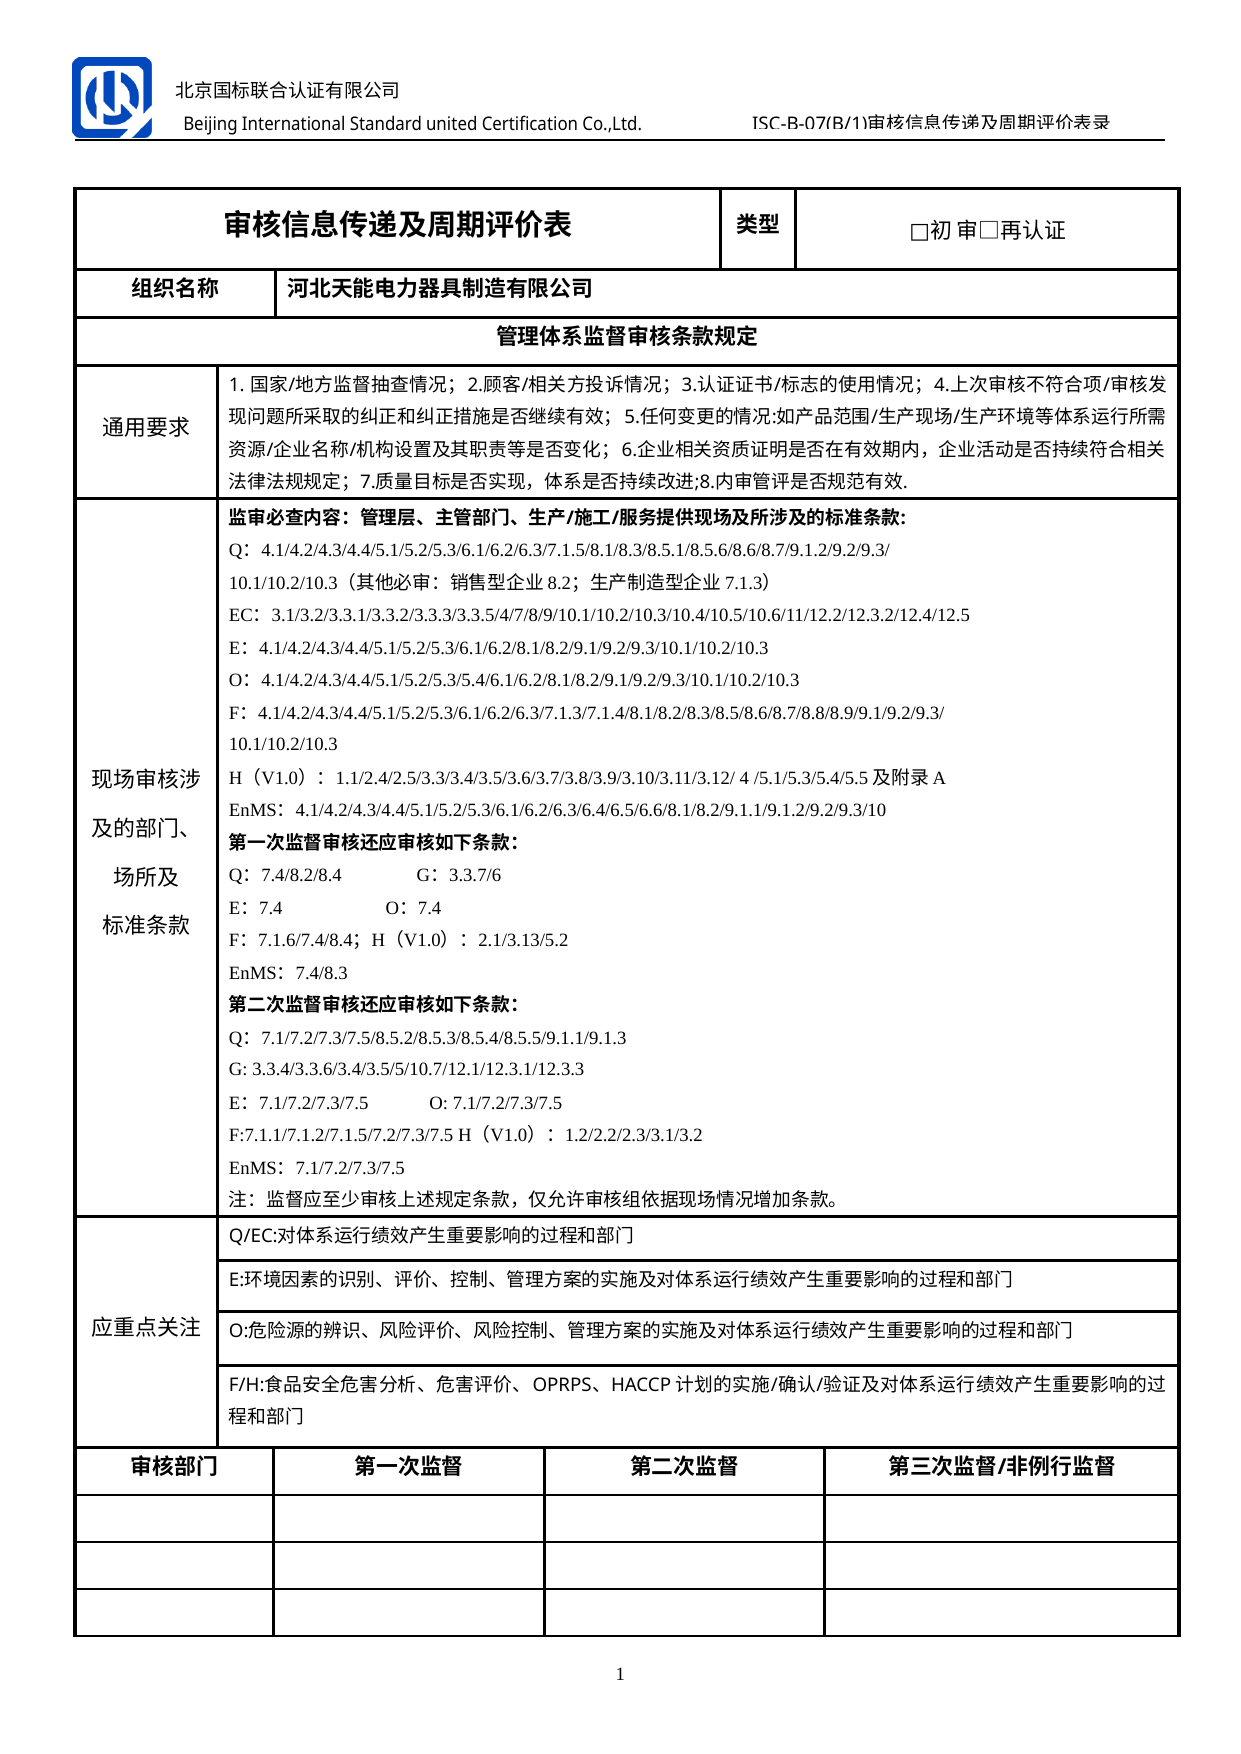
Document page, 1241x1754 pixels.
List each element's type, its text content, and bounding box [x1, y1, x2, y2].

table_cell Q/EC:对体系运行绩效产生重要影响的过程和部门 [219, 1218, 1177, 1259]
table_cell 第一次监督 [275, 1449, 543, 1494]
table_cell [546, 1496, 823, 1541]
table_header □初 审□再认证 [797, 190, 1177, 267]
picture [72, 57, 152, 138]
table_cell [546, 1543, 823, 1588]
table_cell 第三次监督/非例行监督 [826, 1449, 1177, 1494]
table_cell 第二次监督 [546, 1449, 823, 1494]
table_cell [275, 1543, 543, 1588]
table_cell 监审必查内容：管理层、主管部门、生产/施工/服务提供现场及所涉及的标准条款: Q：4.1/4.2/4.3/4.4/5.1/5.2/5.3/6.1/6.2/6.3/7.1.5/8.1/8.3/8.5.1/8.5.6/8.6/8.7/9.1.2/9.2/9.3/ 10.1/10.2/10.3（其他必审：销售型企业8.2；生产制造型企业7.1.3） EC：3.1/3.2/3.3.1/3.3.2/3.3.3/3.3.5/4/7/8/9/10.1/10.2/10.3/10.4/10.5/10.6/11/12.2/12.3.2/12.4/12.5 E：4.1/4.2/4.3/4.4/5.1/5.2/5.3/6.1/6.2/8.1/8.2/9.1/9.2/9.3/10.1/10.2/10.3 O：4.1/4.2/4.3/4.4/5.1/5.2/5.3/5.4/6.1/6.2/8.1/8.2/9.1/9.2/9.3/10.1/10.2/10.3 F：4.1/4.2/4.3/4.4/5.1/5.2/5.3/6.1/6.2/6.3/7.1.3/7.1.4/8.1/8.2/8.3/8.5/8.6/8.7/8.8/8.9/9.1/9.2/9.3/ 10.1/10.2/10.3 H（V1.0）：1.1/2.4/2.5/3.3/3.4/3.5/3.6/3.7/3.8/3.9/3.10/3.11/3.12/ 4 /5.1/5.3/5.4/5.5及附录A EnMS：4.1/4.2/4.3/4.4/5.1/5.2/5.3/6.1/6.2/6.3/6.4/6.5/6.6/8.1/8.2/9.1.1/9.1.2/9.2/9.3/10 第一次监督审核还应审核如下条款： Q：7.4/8.2/8.4 G：3.3.7/6 E：7.4 O：7.4 F：7.1.6/7.4/8.4；H（V1.0）：2.1/3.13/5.2 EnMS：7.4/8.3 第二次监督审核还应审核如下条款： Q：7.1/7.2/7.3/7.5/8.5.2/8.5.3/8.5.4/8.5.5/9.1.1/9.1.3 G: 3.3.4/3.3.6/3.4/3.5/5/10.7/12.1/12.3.1/12.3.3 E：7.1/7.2/7.3/7.5 O: 7.1/7.2/7.3/7.5 F:7.1.1/7.1.2/7.1.5/7.2/7.3/7.5 H（V1.0）：1.2/2.2/2.3/3.1/3.2 EnMS：7.1/7.2/7.3/7.5 注：监督应至少审核上述规定条款，仅允许审核组依据现场情况增加条款。 [219, 500, 1177, 1215]
table_cell 组织名称 [77, 271, 274, 316]
table_cell [275, 1496, 543, 1541]
table_cell 应重点关注 [77, 1218, 216, 1446]
table_cell 通用要求 [77, 367, 216, 497]
table_cell [77, 1496, 272, 1541]
table_header 类型 [722, 190, 794, 267]
table_cell [826, 1543, 1177, 1588]
table_cell [77, 1590, 272, 1635]
table_cell 1. 国家/地方监督抽查情况；2.顾客/相关方投诉情况；3.认证证书/标志的使用情况；4.上次审核不符合项/审核发现问题所采取的纠正和纠正措施是否继续有效；5.任何变更的情况:如产品范围/生产现场/生产环境等体系运行所需资源/企业名称/机构设置及其职责等是否变化；6.企业相关资质证明是否在有效期内，企业活动是否持续符合相关法律法规规定；7.质量目标是否实现，体系是否持续改进;8.内审管评是否规范有效. [219, 367, 1177, 497]
table_cell [546, 1590, 823, 1635]
table_cell [275, 1590, 543, 1635]
table_header 审核信息传递及周期评价表 [77, 190, 719, 267]
table_cell E:环境因素的识别、评价、控制、管理方案的实施及对体系运行绩效产生重要影响的过程和部门 [219, 1262, 1177, 1310]
table_cell [826, 1496, 1177, 1541]
table_cell 现场审核涉及的部门、场所及 标准条款 [77, 500, 216, 1215]
table_cell 审核部门 [77, 1449, 272, 1494]
table_cell 河北天能电力器具制造有限公司 [277, 271, 1177, 316]
table_cell [77, 1543, 272, 1588]
table_cell 管理体系监督审核条款规定 [77, 319, 1177, 364]
table_cell [826, 1590, 1177, 1635]
table_cell O:危险源的辨识、风险评价、风险控制、管理方案的实施及对体系运行绩效产生重要影响的过程和部门 [219, 1313, 1177, 1364]
table_cell F/H:食品安全危害分析、危害评价、OPRPS、HACCP计划的实施/确认/验证及对体系运行绩效产生重要影响的过程和部门 [219, 1367, 1177, 1446]
